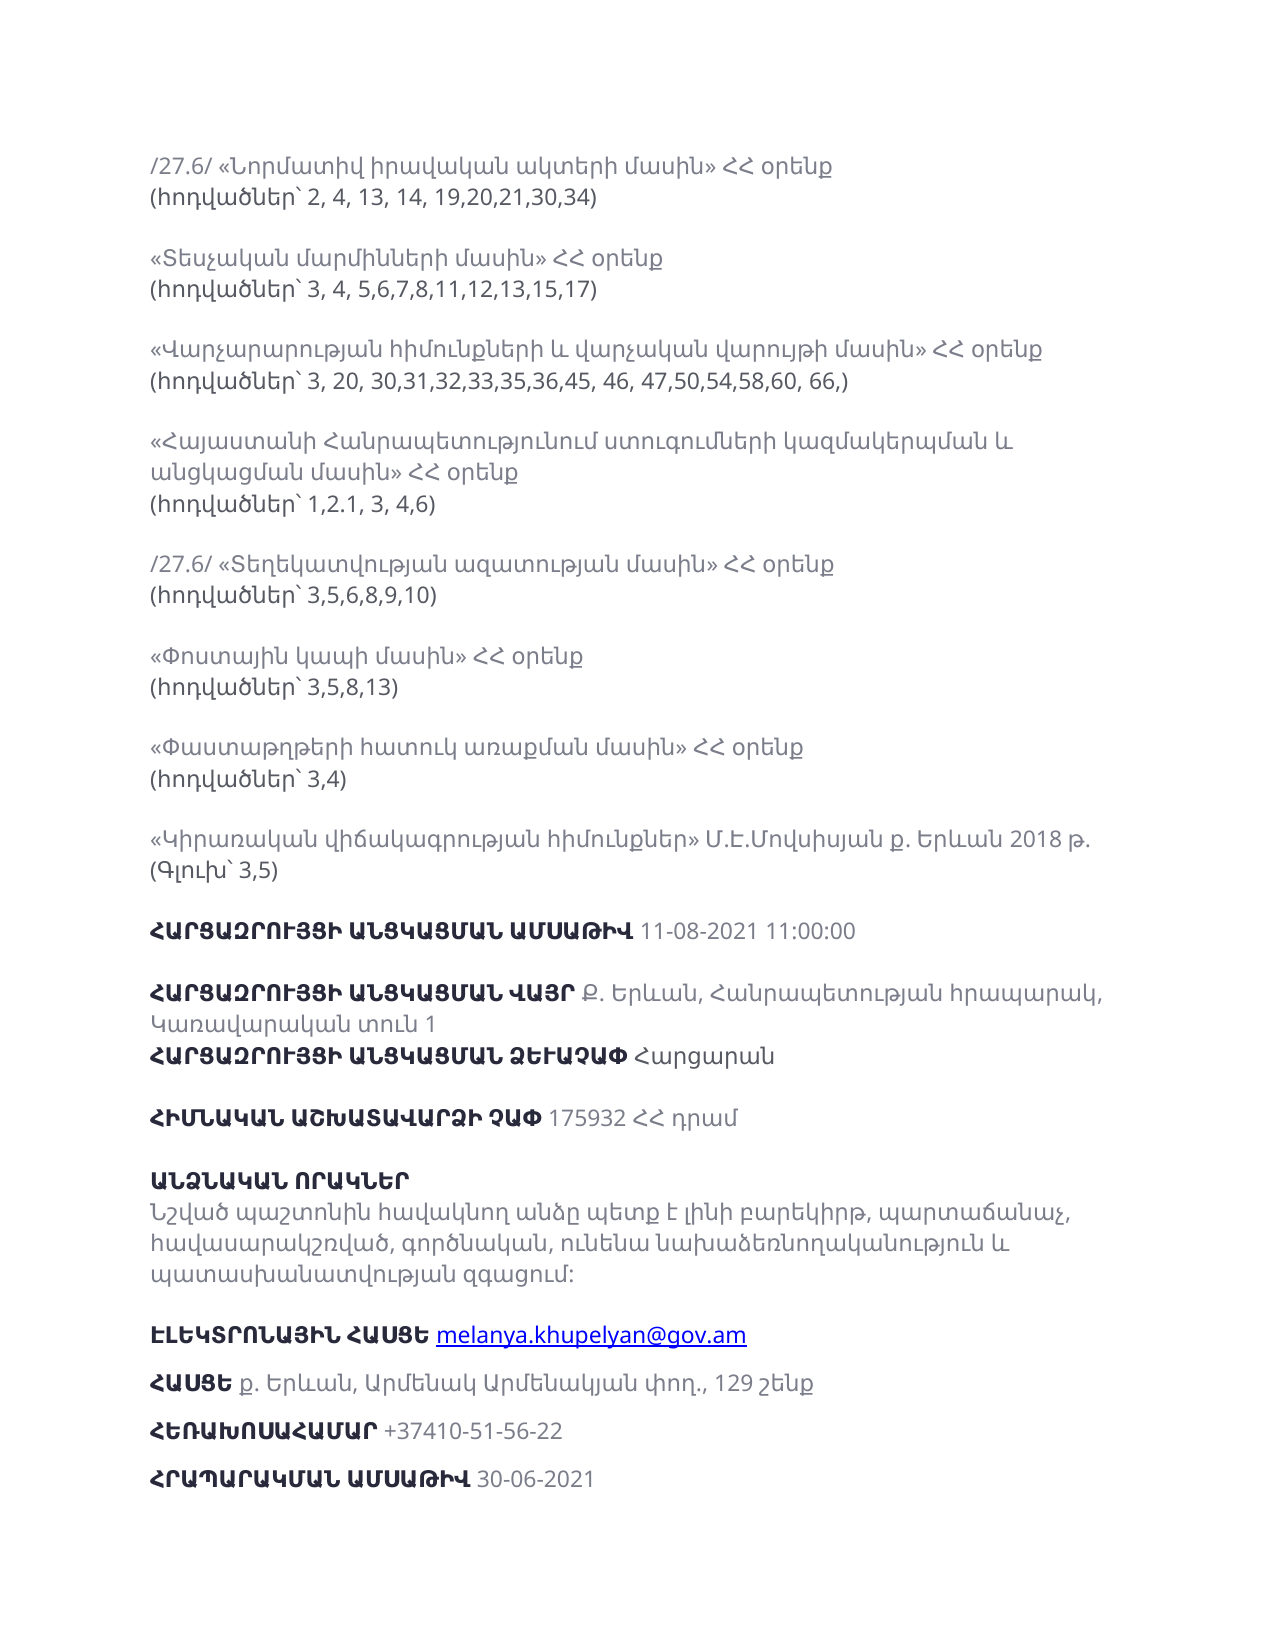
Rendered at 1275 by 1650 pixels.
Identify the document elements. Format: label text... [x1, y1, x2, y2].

text «Հայաստանի Հանրապետությունում ստուգումների կազմակերպման և անցկացման մասին» ՀՀ օրենք [150, 425, 1125, 487]
text ՀԱՐՑԱԶՐՈՒՅՑԻ ԱՆՑԿԱՑՄԱՆ ԱՄՍԱԹԻՎ 11-08-2021 11:00:00 [150, 914, 1125, 946]
text ՀԻՄՆԱԿԱՆ ԱՇԽԱՏԱՎԱՐՁԻ ՉԱՓ 175932 ՀՀ դրամ [150, 1102, 1125, 1133]
text (հոդվածներ՝ 3,4) [150, 762, 1125, 794]
text (հոդվածներ՝ 1,2.1, 3, 4,6) [150, 487, 1125, 519]
text (Գլուխ՝ 3,5) [150, 854, 1125, 885]
text «Տեսչական մարմինների մասին» ՀՀ օրենք [150, 242, 1125, 273]
text (հոդվածներ՝ 3, 4, 5,6,7,8,11,12,13,15,17) [150, 273, 1125, 304]
text /27.6/ «Նորմատիվ իրավական ակտերի մասին» ՀՀ օրենք [150, 150, 1125, 181]
text «Փոստային կապի մասին» ՀՀ օրենք [150, 639, 1125, 671]
text (հոդվածներ՝ 3,5,6,8,9,10) [150, 579, 1125, 610]
text ՀՐԱՊԱՐԱԿՄԱՆ ԱՄՍԱԹԻՎ 30-06-2021 [150, 1462, 1125, 1494]
text (հոդվածներ՝ 2, 4, 13, 14, 19,20,21,30,34) [150, 181, 1125, 212]
text ՀԱՐՑԱԶՐՈՒՅՑԻ ԱՆՑԿԱՑՄԱՆ ՎԱՅՐ Ք. Երևան, Հանրապետության հրապարակ, Կառավարական տուն 1 [150, 977, 1125, 1039]
text /27.6/ «Տեղեկատվության ազատության մասին» ՀՀ օրենք [150, 548, 1125, 579]
text «Կիրառական վիճակագրության հիմունքներ» Մ.Է.Մովսիսյան ք. Երևան 2018 թ. [150, 823, 1125, 854]
text ՀԵՌԱԽՈՍԱՀԱՄԱՐ +37410-51-56-22 [150, 1414, 1125, 1446]
text ՀԱՍՑԵ ք. Երևան, Արմենակ Արմենակյան փող., 129 շենք [150, 1367, 1125, 1398]
text «Փաստաթղթերի հատուկ առաքման մասին» ՀՀ օրենք [150, 731, 1125, 762]
text ՀԱՐՑԱԶՐՈՒՅՑԻ ԱՆՑԿԱՑՄԱՆ ՁԵՒԱՉԱՓ Հարցարան [150, 1039, 1125, 1071]
text «Վարչարարության հիմունքների և վարչական վարույթի մասին» ՀՀ օրենք [150, 333, 1125, 364]
text Նշված պաշտոնին հավակնող անձը պետք է լինի բարեկիրթ, պարտաճանաչ, հավասարակշռված, գործնական, ունենա նախաձեռնողականություն և պատասխանատվության զգացում: [150, 1196, 1125, 1289]
text (հոդվածներ՝ 3, 20, 30,31,32,33,35,36,45, 46, 47,50,54,58,60, 66,) [150, 364, 1125, 396]
text ԷԼԵԿՏՐՈՆԱՅԻՆ ՀԱՍՑԵ melanya.khupelyan@gov.am [150, 1319, 1125, 1350]
text (հոդվածներ՝ 3,5,8,13) [150, 671, 1125, 702]
text ԱՆՁՆԱԿԱՆ ՈՐԱԿՆԵՐ [150, 1164, 1125, 1196]
